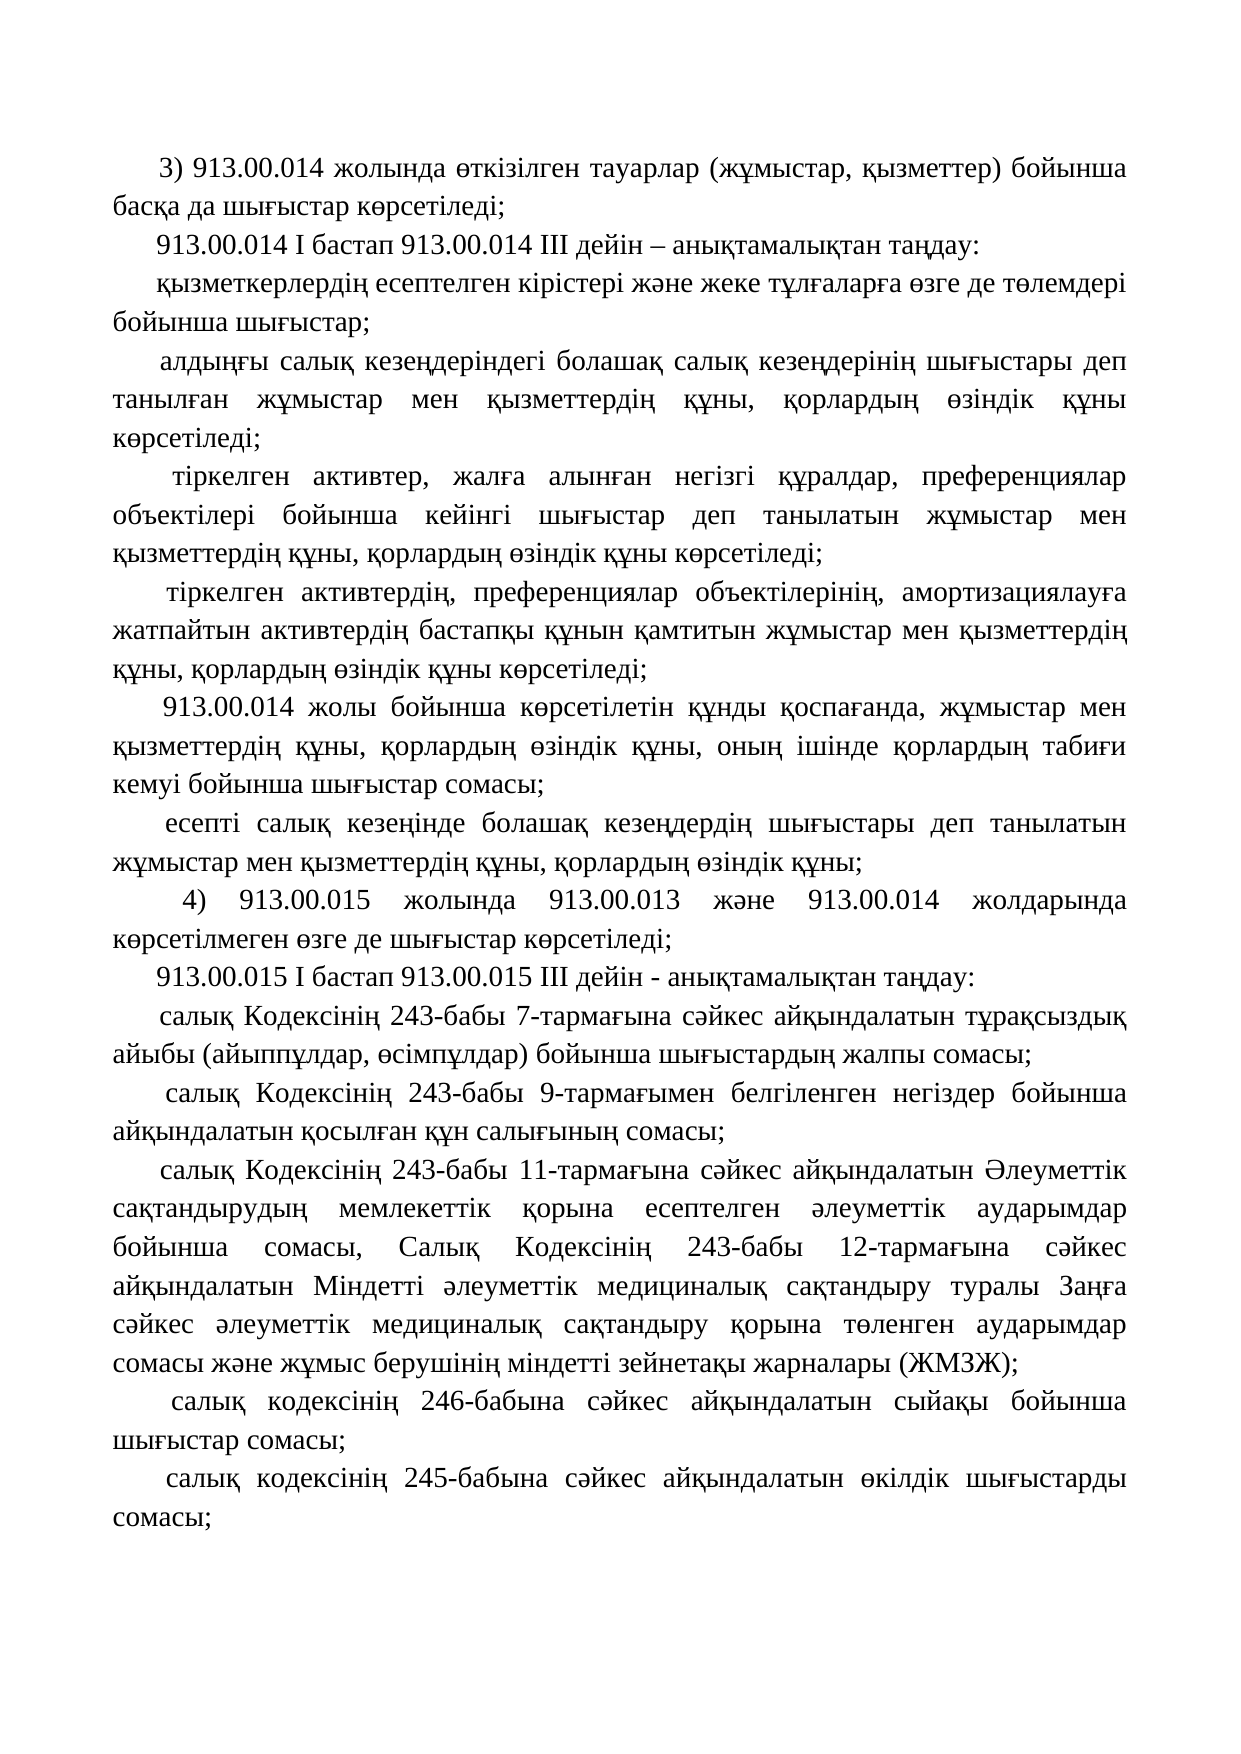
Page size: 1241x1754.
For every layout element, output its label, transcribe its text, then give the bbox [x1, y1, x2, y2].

text 913.00.014 I бастап 913.00.014 III дейін – анықтамалықтан таңдау: [112, 227, 1128, 261]
text 913.00.015 I бастап 913.00.015 III дейін - анықтамалықтан таңдау: [112, 959, 1128, 993]
text салық Кодексінің 243-бабы 7-тармағына сәйкес айқындалатын тұрақсыздық айыбы (айыппұлдар, өсімпұлдар) бойынша шығыстардың жалпы сомасы; [112, 998, 1128, 1070]
text тіркелген активтердің, преференциялар объектілерінің, амортизациялауға жатпайтын активтердің бастапқы құнын қамтитын жұмыстар мен қызметтердің құны, қорлардың өзіндік құны көрсетіледі; [112, 574, 1128, 684]
text 913.00.014 жолы бойынша көрсетілетін құнды қоспағанда, жұмыстар мен қызметтердің құны, қорлардың өзіндік құны, оның ішінде қорлардың табиғи кемуі бойынша шығыстар сомасы; [112, 689, 1128, 800]
text алдыңғы салық кезеңдеріндегі болашақ салық кезеңдерінің шығыстары деп танылған жұмыстар мен қызметтердің құны, қорлардың өзіндік құны көрсетіледі; [112, 343, 1128, 453]
text есепті салық кезеңінде болашақ кезеңдердің шығыстары деп танылатын жұмыстар мен қызметтердің құны, қорлардың өзіндік құны; [112, 805, 1128, 877]
text салық Кодексінің 243-бабы 11-тармағына сәйкес айқындалатын Әлеуметтік сақтандырудың мемлекеттік қорына есептелген әлеуметтік аударымдар бойынша сомасы, Салық Кодексінің 243-бабы 12-тармағына сәйкес айқындалатын Міндетті әлеуметтік медициналық сақтандыру туралы Заңға сәйкес әлеуметтік медициналық сақтандыру қорына төленген аударымдар сомасы және жұмыс берушінің міндетті зейнетақы жарналары (ЖМЗЖ); [112, 1152, 1128, 1378]
text қызметкерлердің есептелген кірістері және жеке тұлғаларға өзге де төлемдері бойынша шығыстар; [112, 266, 1128, 338]
text салық кодексінің 245-бабына сәйкес айқындалатын өкілдік шығыстарды сомасы; [112, 1460, 1128, 1532]
text салық кодексінің 246-бабына сәйкес айқындалатын сыйақы бойынша шығыстар сомасы; [112, 1383, 1128, 1455]
text салық Кодексінің 243-бабы 9-тармағымен белгіленген негіздер бойынша айқындалатын қосылған құн салығының сомасы; [112, 1075, 1128, 1147]
text тіркелген активтер, жалға алынған негізгі құралдар, преференциялар объектілері бойынша кейінгі шығыстар деп танылатын жұмыстар мен қызметтердің құны, қорлардың өзіндік құны көрсетіледі; [112, 458, 1128, 569]
text 4) 913.00.015 жолында 913.00.013 және 913.00.014 жолдарында көрсетілмеген өзге де шығыстар көрсетіледі; [112, 882, 1128, 954]
text 3) 913.00.014 жолында өткізілген тауарлар (жұмыстар, қызметтер) бойынша басқа да шығыстар көрсетіледі; [112, 150, 1128, 222]
